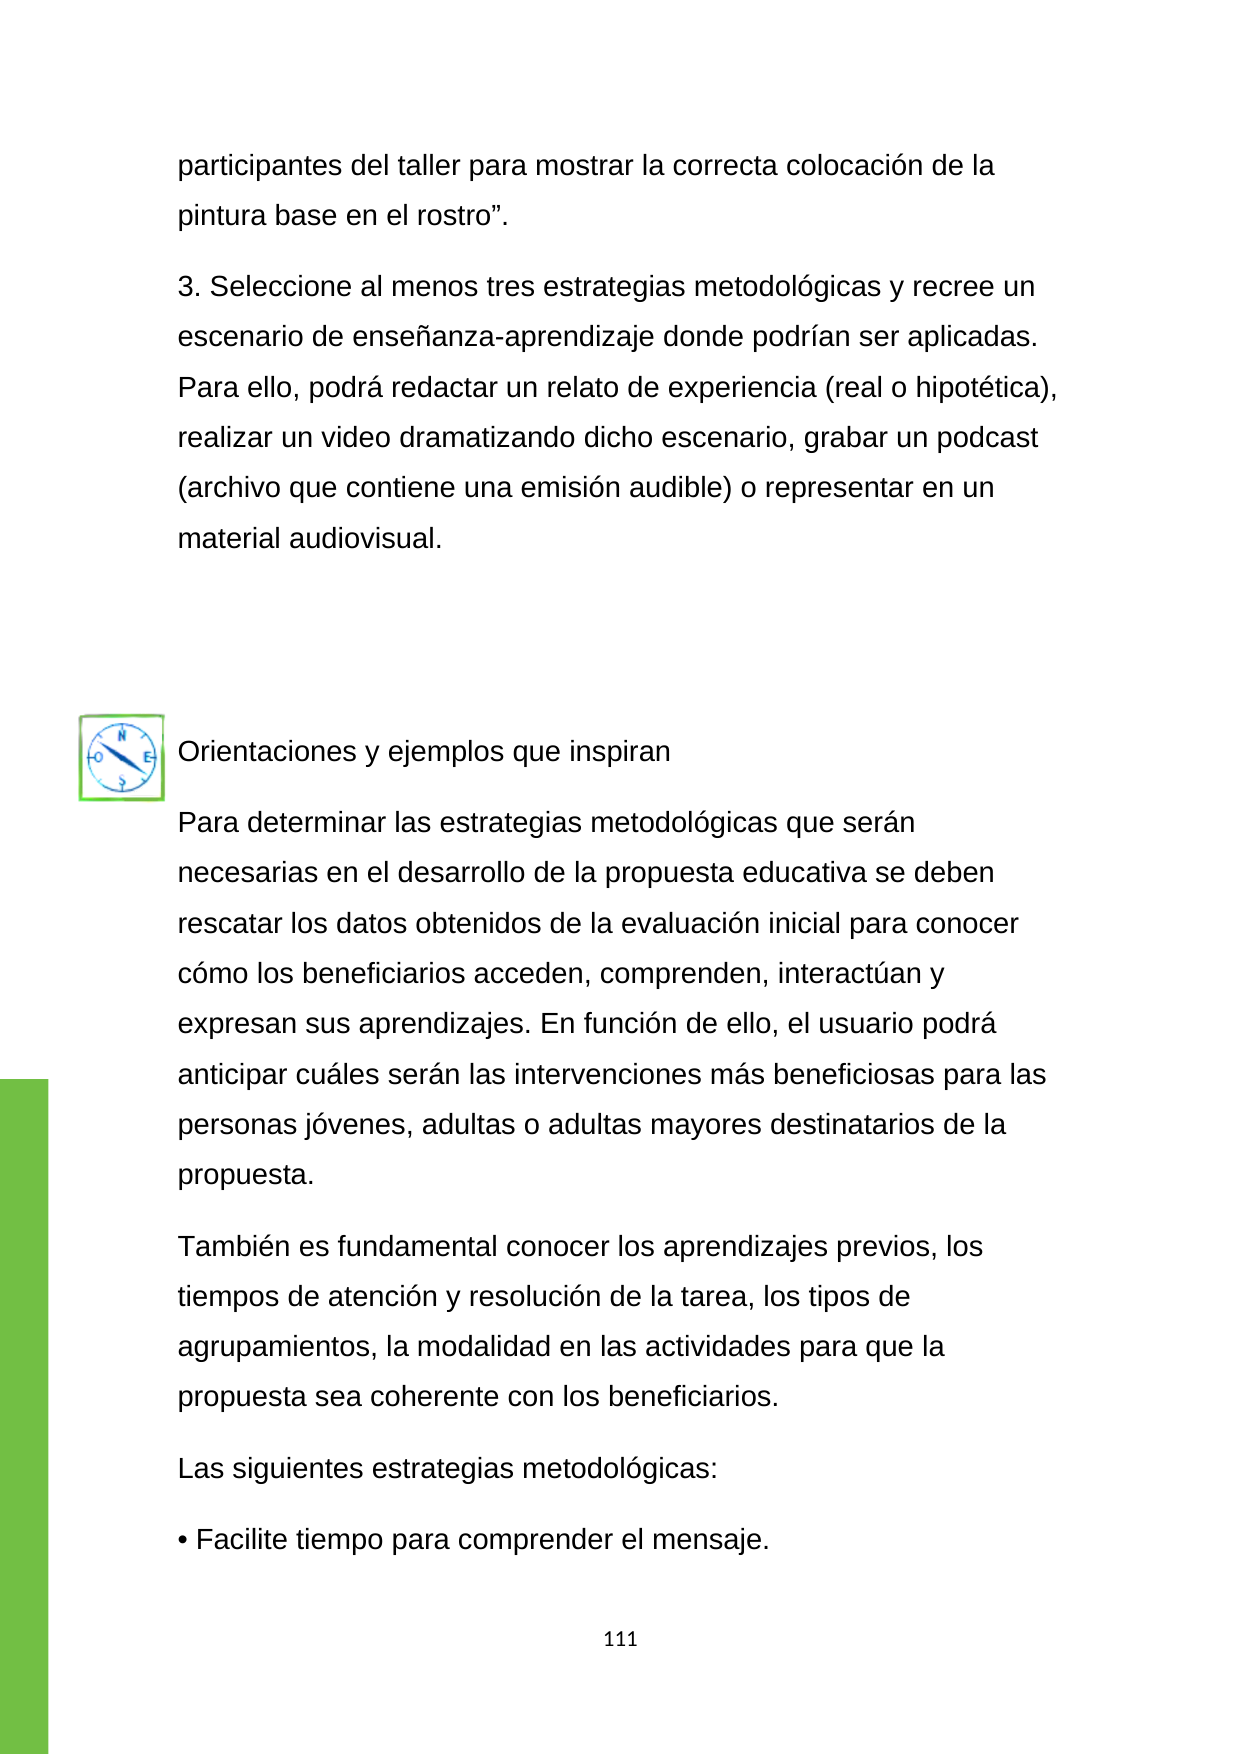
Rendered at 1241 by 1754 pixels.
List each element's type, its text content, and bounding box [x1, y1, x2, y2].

picture [71, 704, 175, 810]
text Las siguientes estrategias metodológicas: [177, 1451, 1063, 1484]
text • Facilite tiempo para comprender el mensaje. [177, 1522, 1063, 1555]
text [177, 148, 1063, 231]
text Para determinar las estrategias metodológicas que serán necesarias en el desarrollo de la propuesta educativa se deben rescatar los datos obtenidos de la evaluación inicial para conocer cómo los beneficiarios acceden, comprenden, interactúan y expresan sus aprendizajes. En función de ello, el usuario podrá anticipar cuáles serán las intervenciones más beneficiosas para las personas jóvenes, adultas o adultas mayores destinatarios de la propuesta. [177, 805, 1063, 1191]
picture [0, 1079, 49, 1754]
text 3. Seleccione al menos tres estrategias metodológicas y recree un escenario de enseñanza-aprendizaje donde podrían ser aplicadas. Para ello, podrá redactar un relato de experiencia (real o hipotética), realizar un video dramatizando dicho escenario, grabar un podcast (archivo que contiene una emisión audible) o representar en un material audiovisual. [177, 269, 1063, 554]
text Orientaciones y ejemplos que inspiran [177, 734, 1063, 768]
text También es fundamental conocer los aprendizajes previos, los tiempos de atención y resolución de la tarea, los tipos de agrupamientos, la modalidad en las actividades para que la propuesta sea coherente con los beneficiarios. [177, 1228, 1063, 1413]
